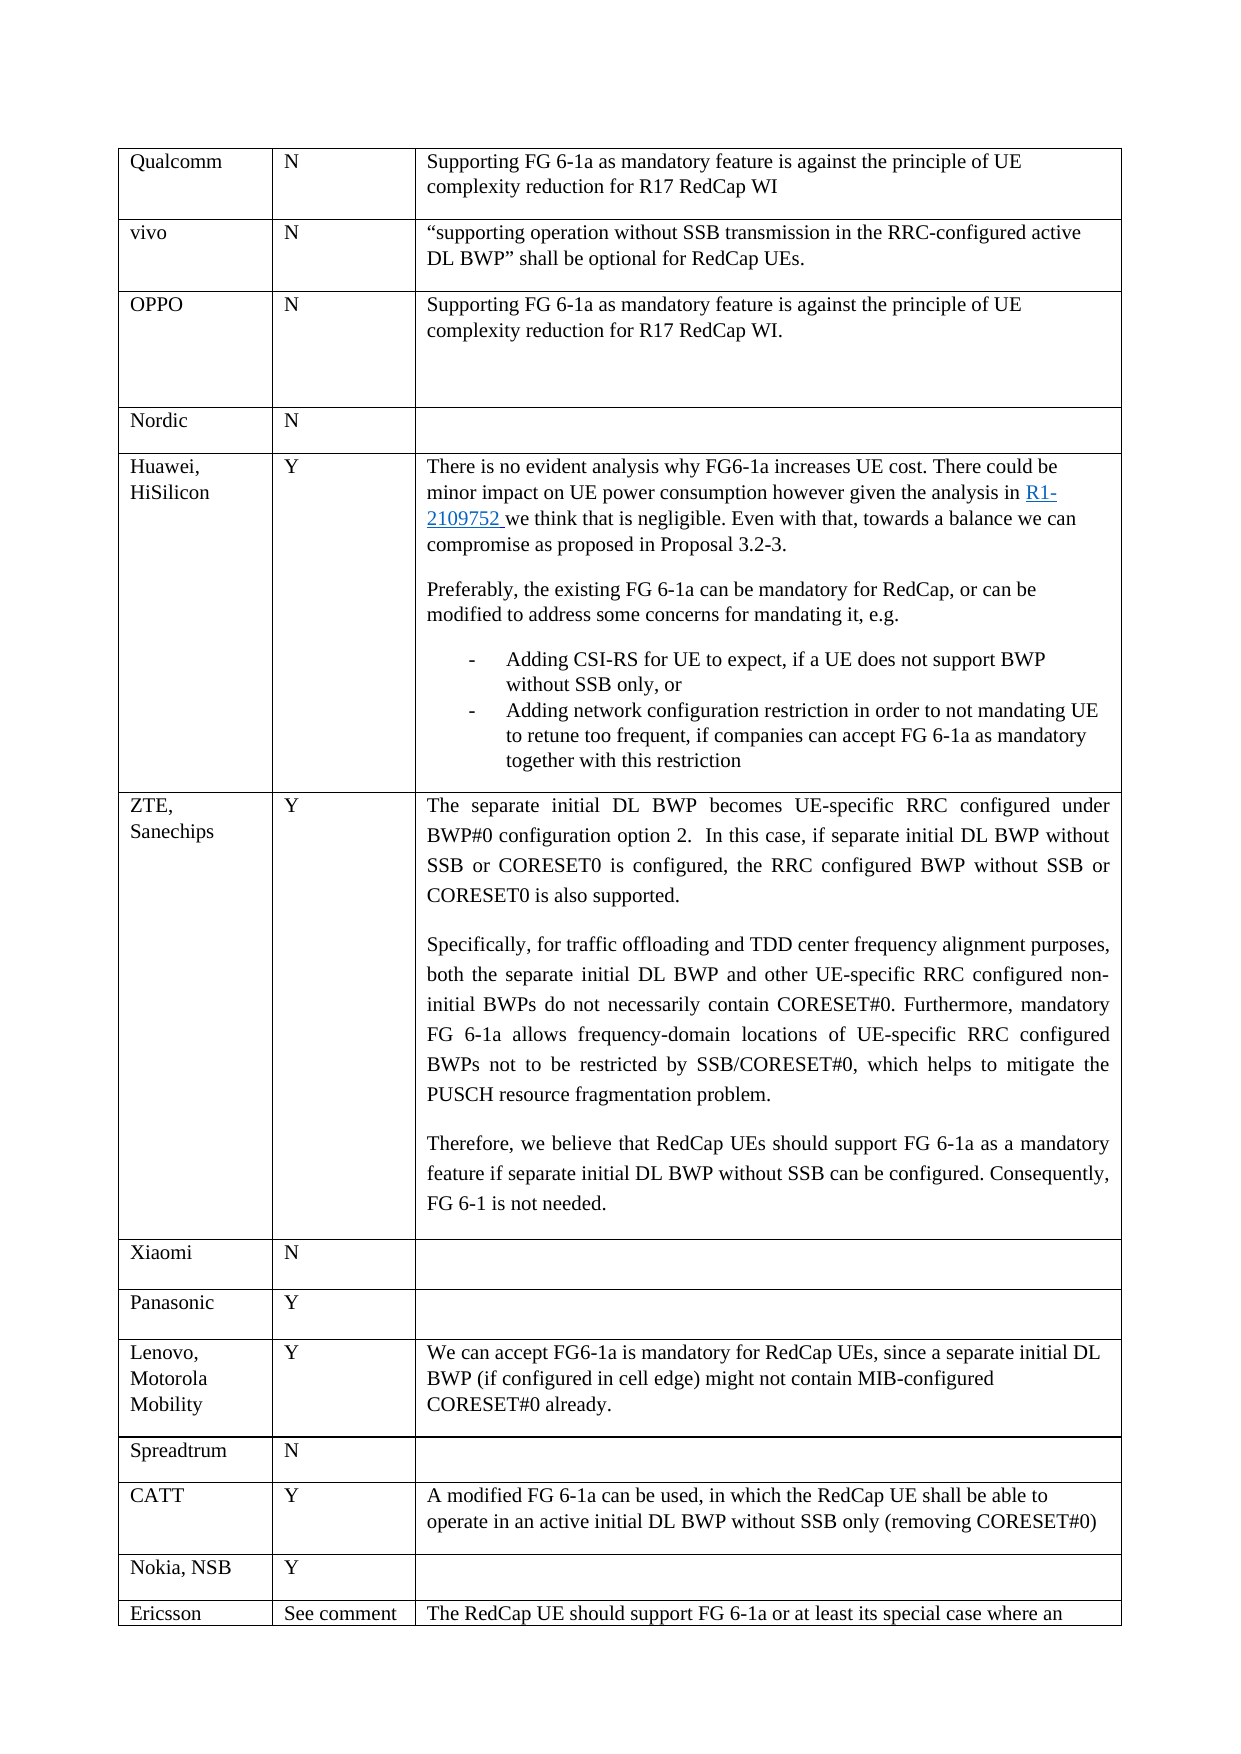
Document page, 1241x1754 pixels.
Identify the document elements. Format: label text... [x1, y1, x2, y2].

table_cell Supporting FG 6-1a as mandatory feature is against the principle of UE complexity reduction for R17 RedCap WI. [416, 292, 1121, 407]
table_cell Spreadtrum [119, 1438, 272, 1482]
table_cell N [273, 292, 415, 407]
table_cell Lenovo, Motorola Mobility [119, 1340, 272, 1436]
table_cell CATT [119, 1483, 272, 1554]
table_cell [416, 1290, 1121, 1339]
table_cell “supporting operation without SSB transmission in the RRC-configured active DL BWP” shall be optional for RedCap UEs. [416, 220, 1121, 291]
table_cell [416, 1438, 1121, 1482]
table_cell Y [273, 454, 415, 792]
table_cell Xiaomi [119, 1240, 272, 1289]
table_cell vivo [119, 220, 272, 291]
table_cell Y [273, 1340, 415, 1436]
table_cell Y [273, 1483, 415, 1554]
table_cell Panasonic [119, 1290, 272, 1339]
table_cell Ericsson [119, 1601, 272, 1625]
table_cell Nordic [119, 408, 272, 453]
table_cell [416, 1555, 1121, 1599]
table_cell There is no evident analysis why FG6-1a increases UE cost. There could be minor impact on UE power consumption however given the analysis in R1-2109752 we think that is negligible. Even with that, towards a balance we can compromise as proposed in Proposal 3.2-3. Preferably, the existing FG 6-1a can be mandatory for RedCap, or can be modified to address some concerns for mandating it, e.g. Adding CSI-RS for UE to expect, if a UE does not support BWP without SSB only, or Adding network configuration restriction in order to not mandating UE to retune too frequent, if companies can accept FG 6-1a as mandatory together with this restriction [416, 454, 1121, 792]
table_cell [416, 408, 1121, 453]
table_cell [416, 1240, 1121, 1289]
table_cell N [273, 149, 415, 219]
table_cell Huawei, HiSilicon [119, 454, 272, 792]
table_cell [416, 1601, 1121, 1625]
table_cell N [273, 1438, 415, 1482]
table_cell Qualcomm [119, 149, 272, 219]
table_cell We can accept FG6-1a is mandatory for RedCap UEs, since a separate initial DL BWP (if configured in cell edge) might not contain MIB-configured CORESET#0 already. [416, 1340, 1121, 1436]
table_cell ZTE, Sanechips [119, 793, 272, 1239]
table_cell Y [273, 793, 415, 1239]
table_cell Y [273, 1290, 415, 1339]
table_cell Y [273, 1555, 415, 1599]
table_cell The separate initial DL BWP becomes UE-specific RRC configured under BWP#0 configuration option 2. In this case, if separate initial DL BWP without SSB or CORESET0 is configured, the RRC configured BWP without SSB or CORESET0 is also supported. Specifically, for traffic offloading and TDD center frequency alignment purposes, both the separate initial DL BWP and other UE-specific RRC configured non-initial BWPs do not necessarily contain CORESET#0. Furthermore, mandatory FG 6-1a allows frequency-domain locations of UE-specific RRC configured BWPs not to be restricted by SSB/CORESET#0, which helps to mitigate the PUSCH resource fragmentation problem. Therefore, we believe that RedCap UEs should support FG 6-1a as a mandatory feature if separate initial DL BWP without SSB can be configured. Consequently, FG 6-1 is not needed. [416, 793, 1121, 1239]
table_cell See comment [273, 1601, 415, 1625]
table_cell Nokia, NSB [119, 1555, 272, 1599]
table_cell A modified FG 6-1a can be used, in which the RedCap UE shall be able to operate in an active initial DL BWP without SSB only (removing CORESET#0) [416, 1483, 1121, 1554]
table_cell N [273, 220, 415, 291]
table_cell Supporting FG 6-1a as mandatory feature is against the principle of UE complexity reduction for R17 RedCap WI [416, 149, 1121, 219]
table_cell N [273, 408, 415, 453]
table_cell N [273, 1240, 415, 1289]
table_cell OPPO [119, 292, 272, 407]
